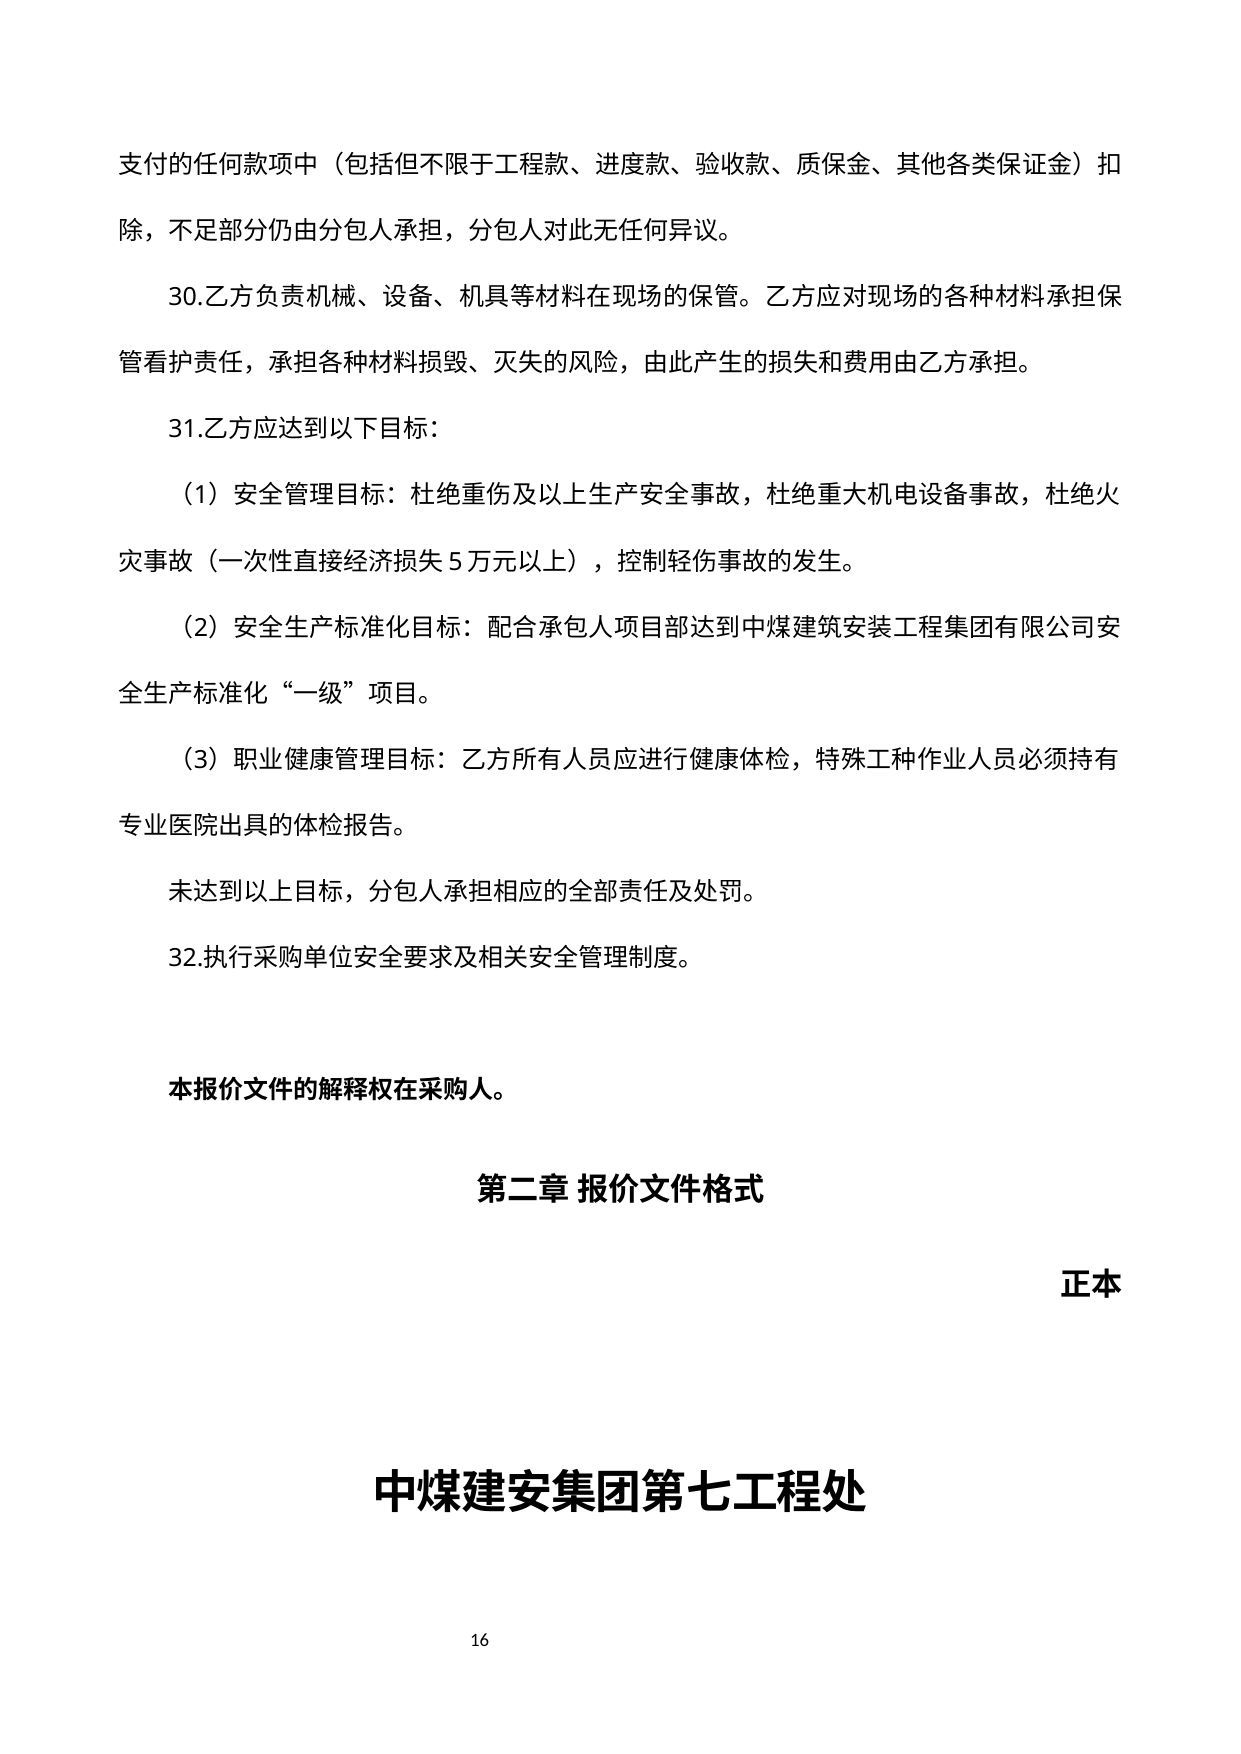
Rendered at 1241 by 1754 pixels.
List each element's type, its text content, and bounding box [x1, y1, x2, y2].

text 未达到以上目标，分包人承担相应的全部责任及处罚。 [118, 856, 1122, 922]
text 31.乙方应达到以下目标： [118, 394, 1122, 460]
text 中煤建安集团第七工程处 [118, 1439, 1122, 1538]
text 正本 [118, 1249, 1122, 1315]
text 30.乙方负责机械、设备、机具等材料在现场的保管。乙方应对现场的各种材料承担保管看护责任，承担各种材料损毁、灭失的风险，由此产生的损失和费用由乙方承担。 [118, 262, 1122, 394]
text 本报价文件的解释权在采购人。 [118, 1054, 1122, 1121]
text （2）安全生产标准化目标：配合承包人项目部达到中煤建筑安装工程集团有限公司安全生产标准化“一级”项目。 [118, 592, 1122, 724]
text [118, 130, 1122, 262]
text 第二章 报价文件格式 [118, 1153, 1122, 1219]
text 32.执行采购单位安全要求及相关安全管理制度。 [118, 922, 1122, 988]
text （1）安全管理目标：杜绝重伤及以上生产安全事故，杜绝重大机电设备事故，杜绝火灾事故（一次性直接经济损失5万元以上），控制轻伤事故的发生。 [118, 460, 1122, 592]
text （3）职业健康管理目标：乙方所有人员应进行健康体检，特殊工种作业人员必须持有专业医院出具的体检报告。 [118, 724, 1122, 856]
